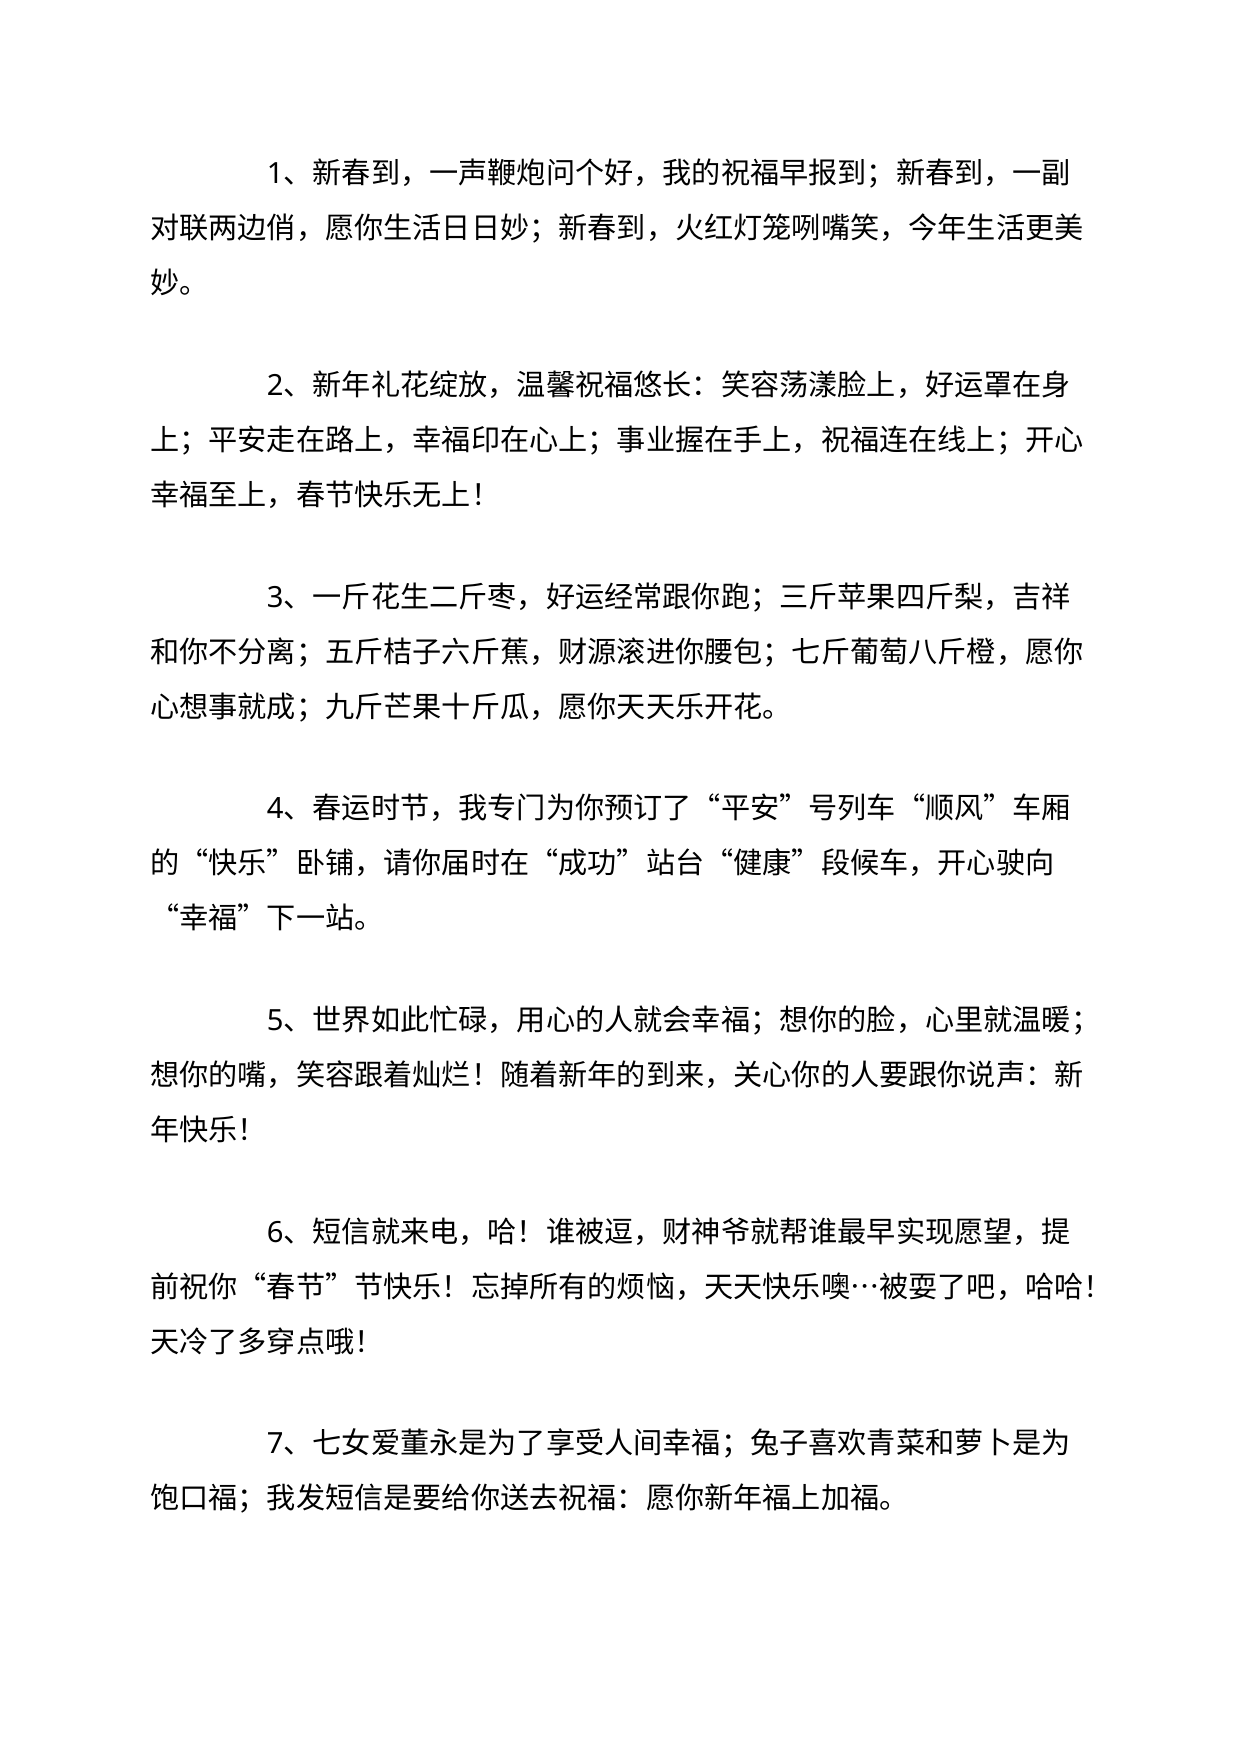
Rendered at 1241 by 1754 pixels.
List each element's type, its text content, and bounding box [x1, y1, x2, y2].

text 4、春运时节，我专门为你预订了“平安”号列车“顺风”车厢的“快乐”卧铺，请你届时在“成功”站台“健康”段候车，开心驶向“幸福”下一站。 [150, 785, 1090, 937]
text 6、短信就来电，哈！谁被逗，财神爷就帮谁最早实现愿望，提前祝你“春节”节快乐！忘掉所有的烦恼，天天快乐噢…被耍了吧，哈哈！天冷了多穿点哦！ [150, 1208, 1090, 1361]
text 2、新年礼花绽放，温馨祝福悠长：笑容荡漾脸上，好运罩在身上；平安走在路上，幸福印在心上；事业握在手上，祝福连在线上；开心幸福至上，春节快乐无上！ [150, 362, 1090, 514]
text 5、世界如此忙碌，用心的人就会幸福；想你的脸，心里就温暖；想你的嘴，笑容跟着灿烂！随着新年的到来，关心你的人要跟你说声：新年快乐！ [150, 997, 1090, 1149]
text 7、七女爱董永是为了享受人间幸福；兔子喜欢青菜和萝卜是为饱口福；我发短信是要给你送去祝福：愿你新年福上加福。 [150, 1420, 1090, 1517]
text 3、一斤花生二斤枣，好运经常跟你跑；三斤苹果四斤梨，吉祥和你不分离；五斤桔子六斤蕉，财源滚进你腰包；七斤葡萄八斤橙，愿你心想事就成；九斤芒果十斤瓜，愿你天天乐开花。 [150, 573, 1090, 726]
text 1、新春到，一声鞭炮问个好，我的祝福早报到；新春到，一副对联两边俏，愿你生活日日妙；新春到，火红灯笼咧嘴笑，今年生活更美妙。 [150, 150, 1090, 302]
